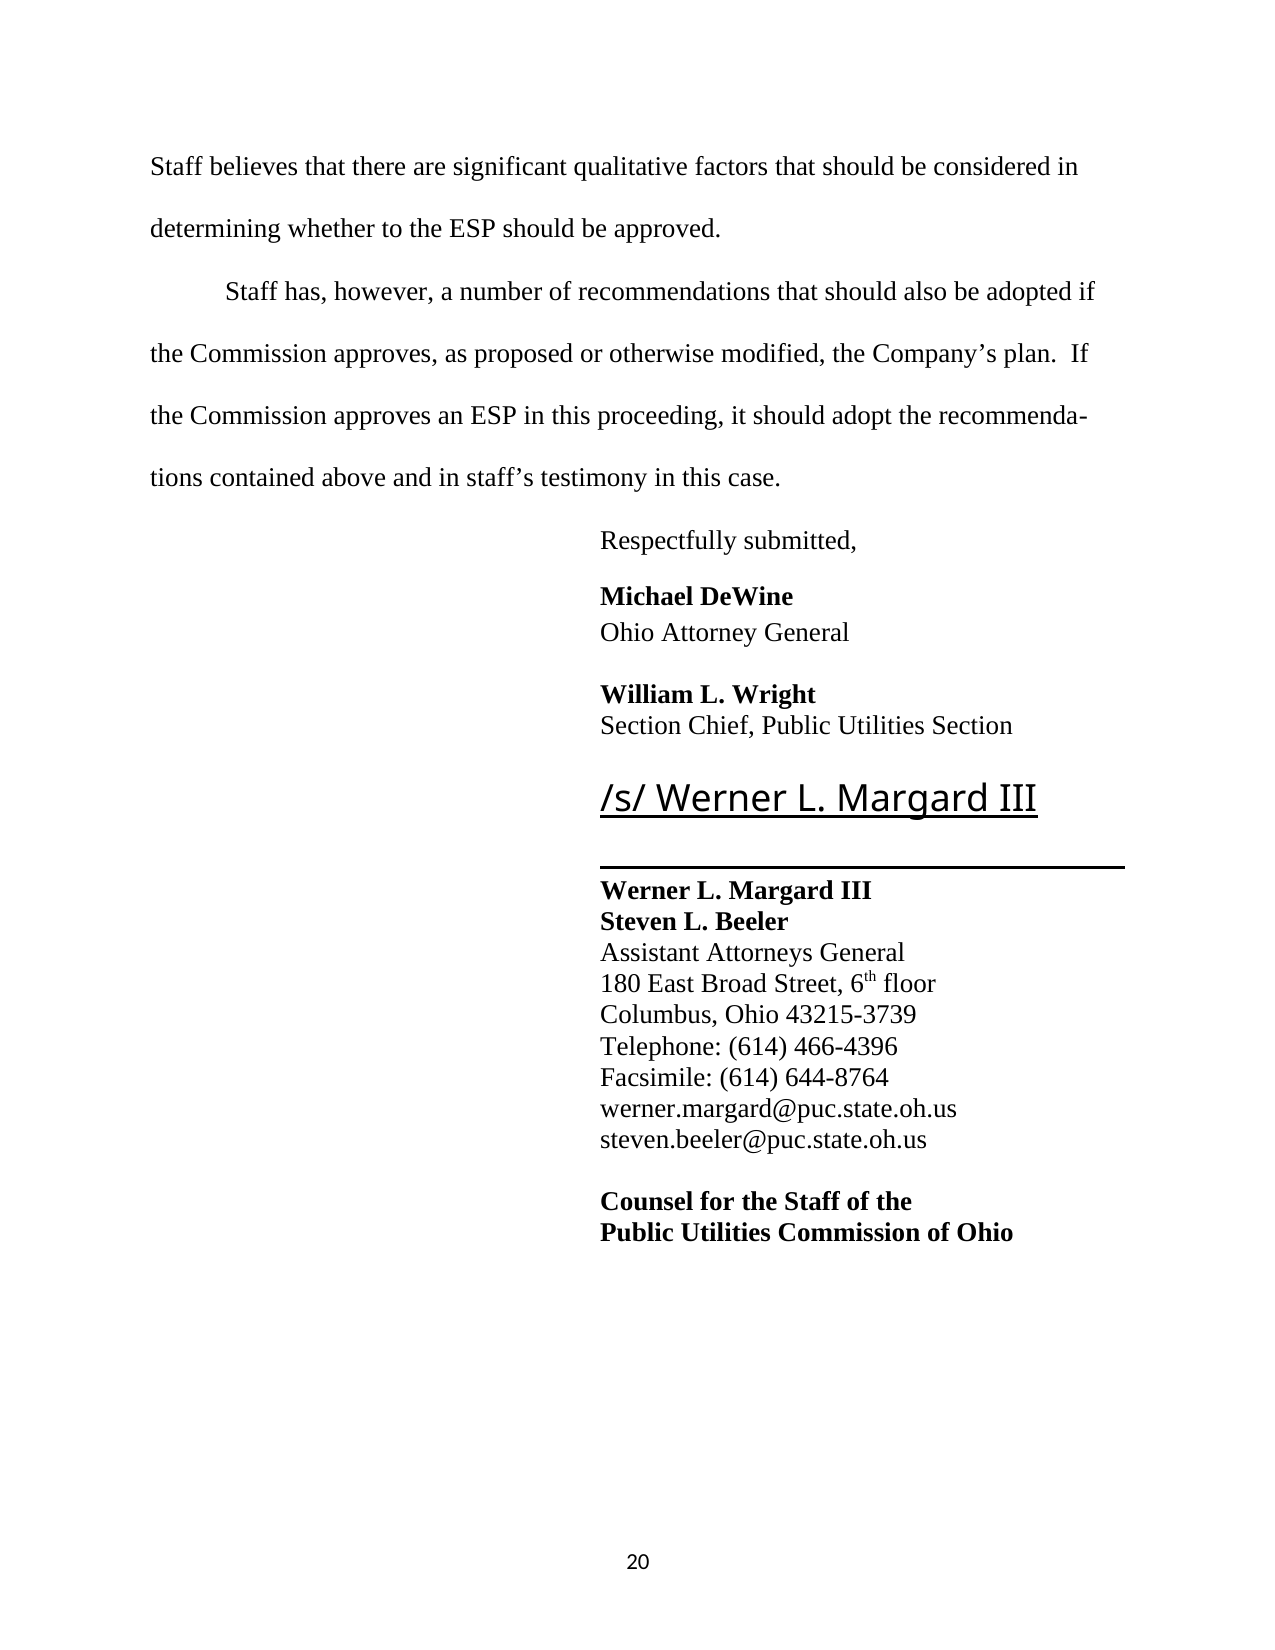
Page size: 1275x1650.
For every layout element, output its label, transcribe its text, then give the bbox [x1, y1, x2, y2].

text steven.beeler@puc.state.oh.us [600, 1123, 1125, 1154]
text Michael DeWine [600, 580, 1125, 611]
text Werner L. Margard III [600, 874, 1125, 905]
text Respectfully submitted, [600, 524, 1125, 555]
text Ohio Attorney General [600, 616, 1125, 647]
text William L. Wright [600, 678, 1125, 709]
text Columbus, Ohio 43215-3739 [600, 998, 1125, 1029]
text Public Utilities Commission of Ohio [600, 1216, 1125, 1248]
text Facsimile: (614) 644-8764 [600, 1061, 1125, 1092]
text Telephone: (614) 466-4396 [600, 1029, 1125, 1061]
text 180 East Broad Street, 6th floor [600, 967, 1125, 998]
text Section Chief, Public Utilities Section [600, 709, 1125, 741]
text Counsel for the Staff of the [600, 1185, 1125, 1216]
text Staff has, however, a number of recommendations that should also be adopted if the Commission approves, as proposed or otherwise modified, the Company’s plan. If the Commission approves an ESP in this proceeding, it should adopt the recommendations contained above and in staff’s testimony in this case. [150, 274, 1125, 493]
text Steven L. Beeler [600, 905, 1125, 936]
text Assistant Attorneys General [600, 936, 1125, 967]
text werner.margard@puc.state.oh.us [600, 1092, 1125, 1123]
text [150, 150, 1125, 243]
text /s/ Werner L. Margard III [600, 772, 1125, 866]
